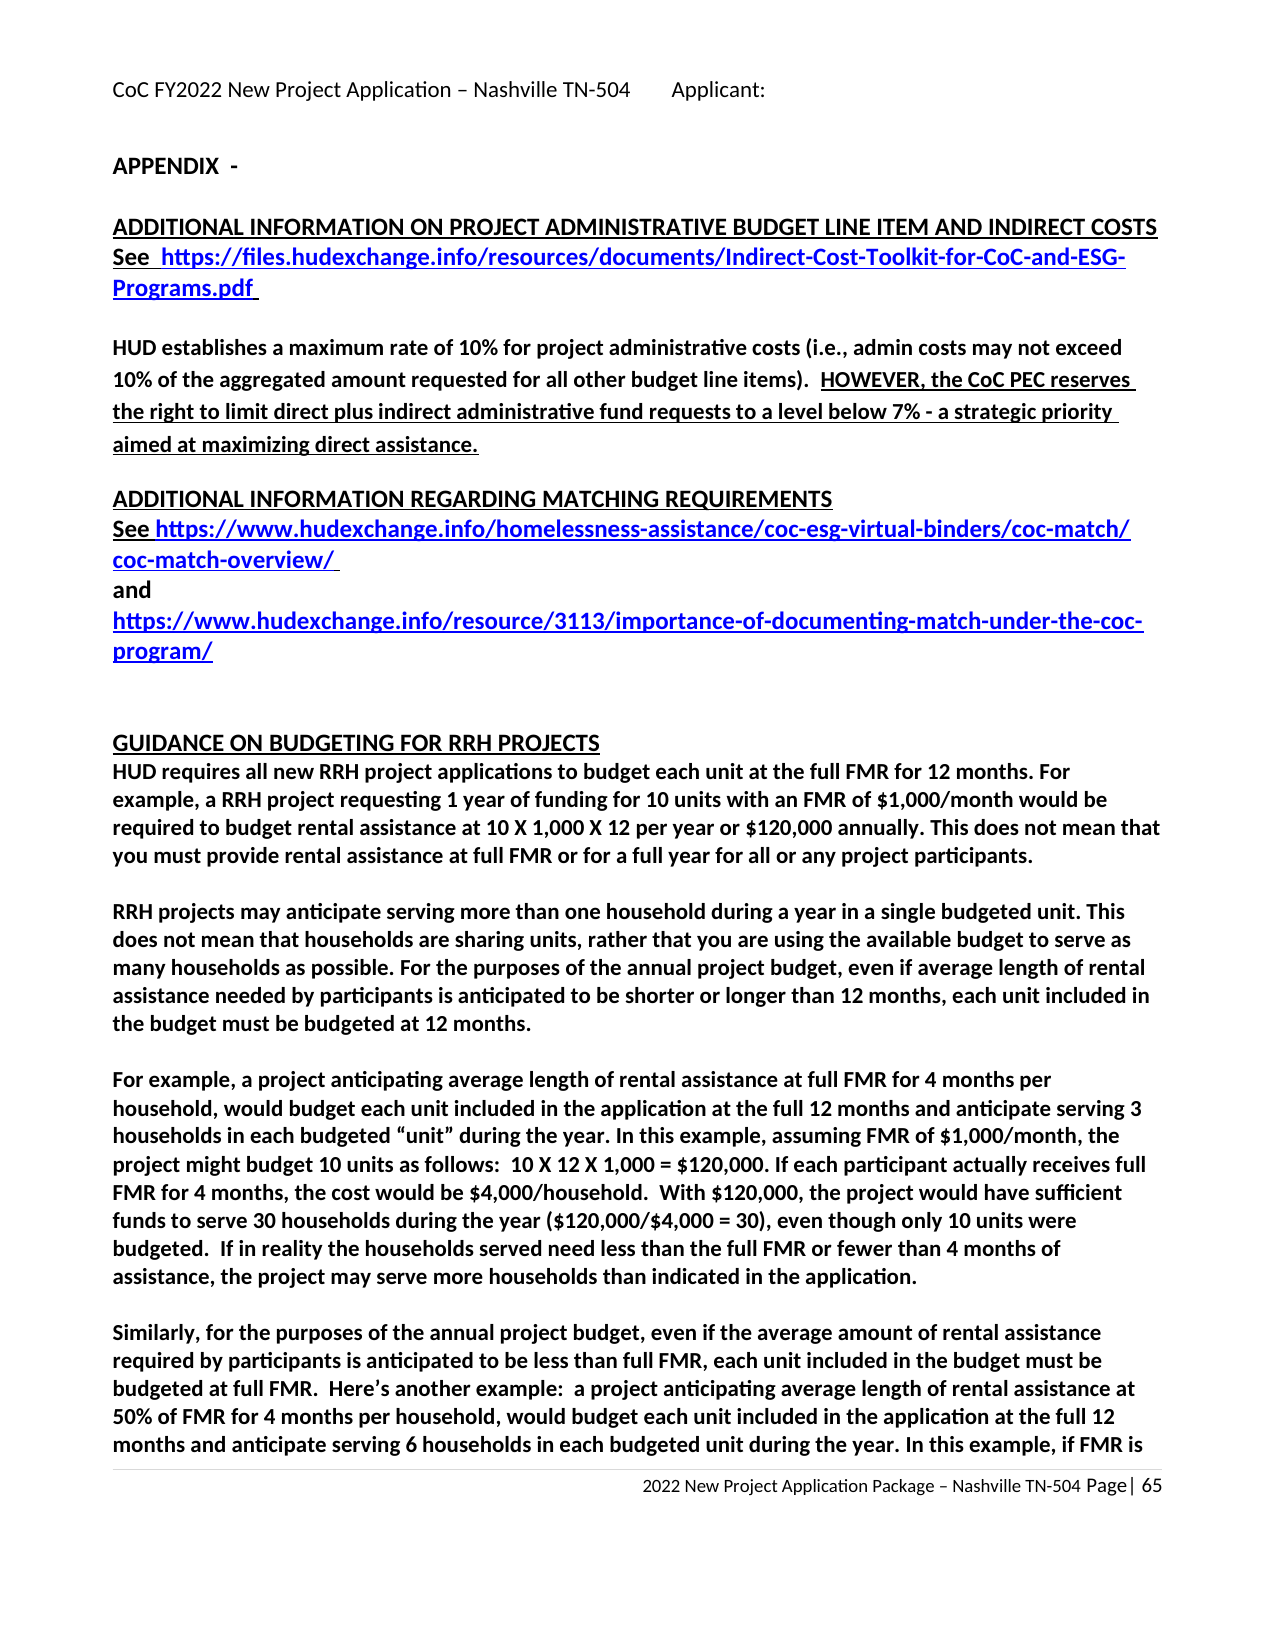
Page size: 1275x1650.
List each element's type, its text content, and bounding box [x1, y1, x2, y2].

text See https://www.hudexchange.info/homelessness-assistance/coc-esg-virtual-binders/coc-match/coc-match-overview/ [112, 513, 1162, 574]
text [112, 1318, 1162, 1458]
text See https://files.hudexchange.info/resources/documents/Indirect-Cost-Toolkit-for-CoC-and-ESG-Programs.pdf [112, 242, 1162, 303]
text ADDITIONAL INFORMATION REGARDING MATCHING REQUIREMENTS [112, 483, 1162, 513]
text RRH projects may anticipate serving more than one household during a year in a single budgeted unit. This does not mean that households are sharing units, rather that you are using the available budget to serve as many households as possible. For the purposes of the annual project budget, even if average length of rental assistance needed by participants is anticipated to be shorter or longer than 12 months, each unit included in the budget must be budgeted at 12 months. [112, 897, 1162, 1038]
text HUD establishes a maximum rate of 10% for project administrative costs (i.e., admin costs may not exceed 10% of the aggregated amount requested for all other budget line items). HOWEVER, the CoC PEC reserves the right to limit direct plus indirect administrative fund requests to a level below 7% - a strategic priority aimed at maximizing direct assistance. [112, 333, 1162, 458]
text ADDITIONAL INFORMATION ON PROJECT ADMINISTRATIVE BUDGET LINE ITEM AND INDIRECT COSTS [112, 211, 1162, 242]
text https://www.hudexchange.info/resource/3113/importance-of-documenting-match-under-the-coc-program/ [112, 605, 1162, 666]
text HUD requires all new RRH project applications to budget each unit at the full FMR for 12 months. For example, a RRH project requesting 1 year of funding for 10 units with an FMR of $1,000/month would be required to budget rental assistance at 10 X 1,000 X 12 per year or $120,000 annually. This does not mean that you must provide rental assistance at full FMR or for a full year for all or any project participants. [112, 757, 1162, 869]
text APPENDIX - [112, 150, 1162, 181]
text and [112, 574, 1162, 605]
text For example, a project anticipating average length of rental assistance at full FMR for 4 months per household, would budget each unit included in the application at the full 12 months and anticipate serving 3 households in each budgeted “unit” during the year. In this example, assuming FMR of $1,000/month, the project might budget 10 units as follows: 10 X 12 X 1,000 = $120,000. If each participant actually receives full FMR for 4 months, the cost would be $4,000/household. With $120,000, the project would have sufficient funds to serve 30 households during the year ($120,000/$4,000 = 30), even though only 10 units were budgeted. If in reality the households served need less than the full FMR or fewer than 4 months of assistance, the project may serve more households than indicated in the application. [112, 1066, 1162, 1290]
text GUIDANCE ON BUDGETING FOR RRH PROJECTS [112, 727, 1162, 757]
